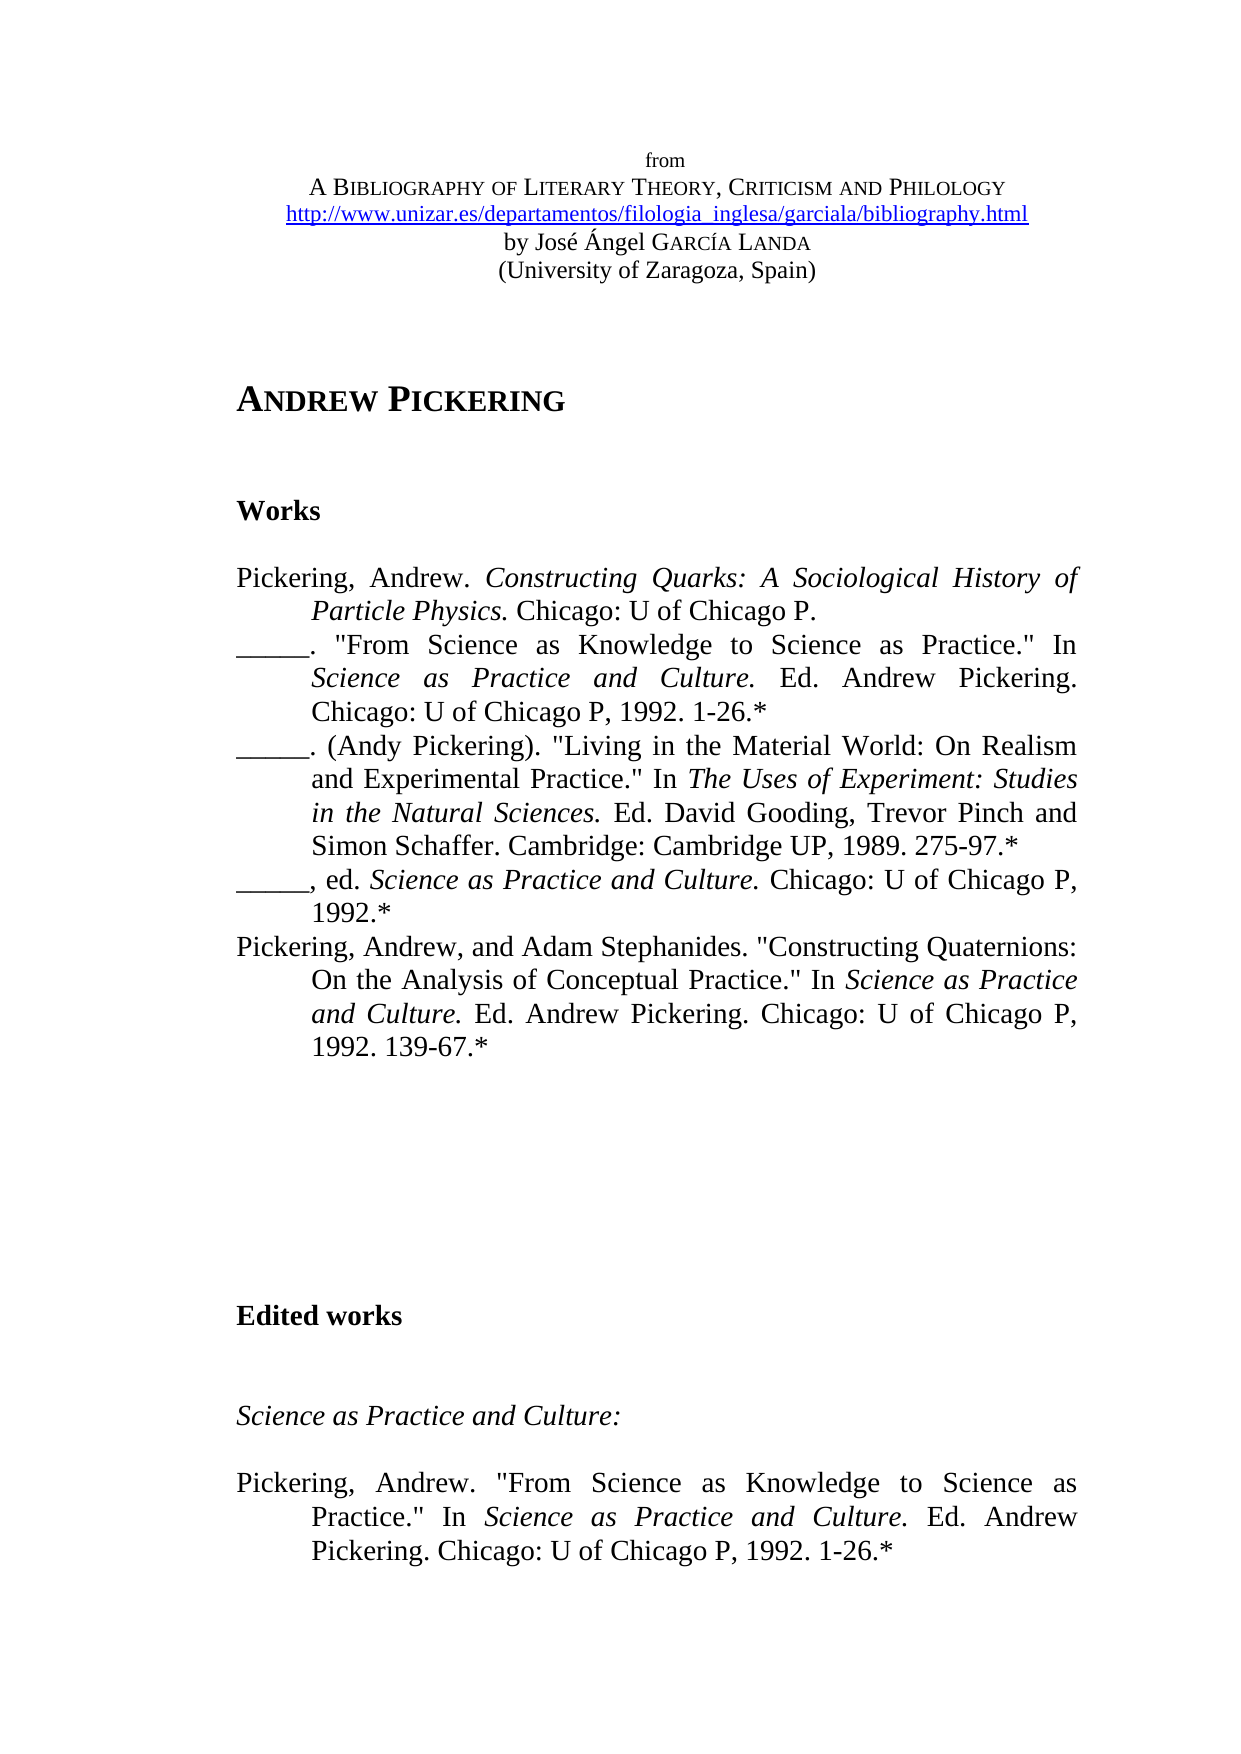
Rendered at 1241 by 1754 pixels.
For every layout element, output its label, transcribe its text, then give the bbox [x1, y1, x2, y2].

text Works [236, 493, 1078, 526]
text Edited works [236, 1298, 1078, 1331]
text _____. (Andy Pickering). "Living in the Material World: On Realism and Experimental Practice." In The Uses of Experiment: Studies in the Natural Sciences. Ed. David Gooding, Trevor Pinch and Simon Schaffer. Cambridge: Cambridge UP, 1989. 275-97.* [236, 728, 1078, 862]
text (University of Zaragoza, Spain) [236, 256, 1078, 284]
text from [236, 148, 1078, 172]
text by José Ángel García Landa [236, 227, 1078, 256]
text A Bibliography of Literary Theory, Criticism and Philology [236, 172, 1078, 200]
text Pickering, Andrew. Constructing Quarks: A Sociological History of Particle Physics. Chicago: U of Chicago P. [236, 560, 1078, 627]
text Pickering, Andrew. "From Science as Knowledge to Science as Practice." In Science as Practice and Culture. Ed. Andrew Pickering. Chicago: U of Chicago P, 1992. 1-26.* [236, 1466, 1078, 1566]
text http://www.unizar.es/departamentos/filologia_inglesa/garciala/bibliography.html [236, 200, 1078, 227]
text _____, ed. Science as Practice and Culture. Chicago: U of Chicago P, 1992.* [236, 862, 1078, 929]
text Science as Practice and Culture: [236, 1398, 1078, 1432]
text Pickering, Andrew, and Adam Stephanides. "Constructing Quaternions: On the Analysis of Conceptual Practice." In Science as Practice and Culture. Ed. Andrew Pickering. Chicago: U of Chicago P, 1992. 139-67.* [236, 929, 1078, 1063]
text _____. "From Science as Knowledge to Science as Practice." In Science as Practice and Culture. Ed. Andrew Pickering. Chicago: U of Chicago P, 1992. 1-26.* [236, 627, 1078, 728]
subtitle Andrew Pickering [236, 376, 1078, 419]
